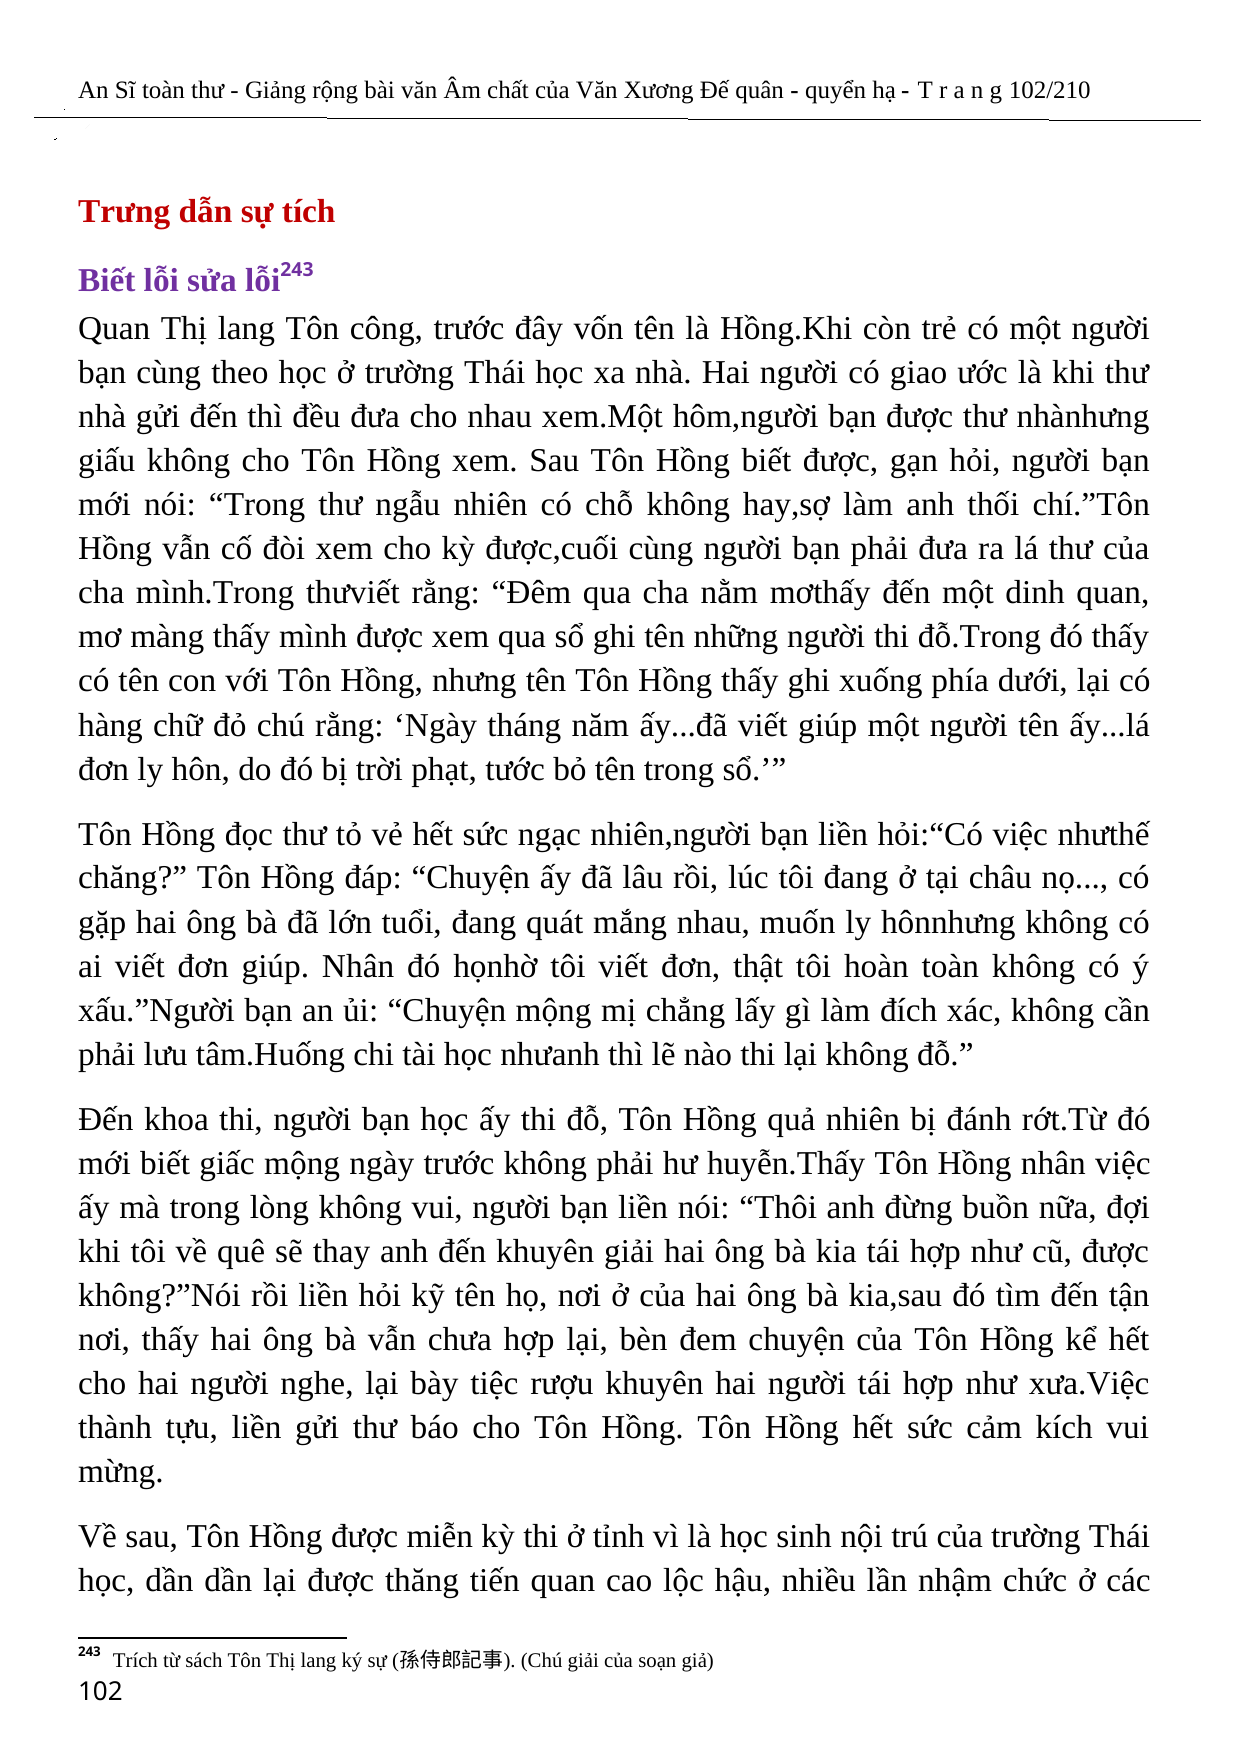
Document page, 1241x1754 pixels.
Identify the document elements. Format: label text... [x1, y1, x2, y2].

text Đến khoa thi, người bạn học ấy thi đỗ, Tôn Hồng quả nhiên bị đánh rớt.Từ đó mới biết giấc mộng ngày trước không phải hư huyễn.Thấy Tôn Hồng nhân việc ấy mà trong lòng không vui, người bạn liền nói: “Thôi anh đừng buồn nữa, đợi khi tôi về quê sẽ thay anh đến khuyên giải hai ông bà kia tái hợp như cũ, được không?”Nói rồi liền hỏi kỹ tên họ, nơi ở của hai ông bà kia,sau đó tìm đến tận nơi, thấy hai ông bà vẫn chưa hợp lại, bèn đem chuyện của Tôn Hồng kể hết cho hai người nghe, lại bày tiệc rượu khuyên hai người tái hợp như xưa.Việc thành tựu, liền gửi thư báo cho Tôn Hồng. Tôn Hồng hết sức cảm kích vui mừng. [78, 1099, 1152, 1490]
text Quan Thị lang Tôn công, trước đây vốn tên là Hồng.Khi còn trẻ có một người bạn cùng theo học ở trường Thái học xa nhà. Hai người có giao ước là khi thư nhà gửi đến thì đều đưa cho nhau xem.Một hôm,người bạn được thư nhànhưng giấu không cho Tôn Hồng xem. Sau Tôn Hồng biết được, gạn hỏi, người bạn mới nói: “Trong thư ngẫu nhiên có chỗ không hay,sợ làm anh thối chí.”Tôn Hồng vẫn cố đòi xem cho kỳ được,cuối cùng người bạn phải đưa ra lá thư của cha mình.Trong thưviết rằng: “Đêm qua cha nằm mơthấy đến một dinh quan, mơ màng thấy mình được xem qua sổ ghi tên những người thi đỗ.Trong đó thấy có tên con với Tôn Hồng, nhưng tên Tôn Hồng thấy ghi xuống phía dưới, lại có hàng chữ đỏ chú rằng: ‘Ngày tháng năm ấy...đã viết giúp một người tên ấy...lá đơn ly hôn, do đó bị trời phạt, tước bỏ tên trong sổ.’” [78, 308, 1152, 787]
subtitle Biết lỗi sửa lỗi [78, 256, 1152, 301]
text Tôn Hồng đọc thư tỏ vẻ hết sức ngạc nhiên,người bạn liền hỏi:“Có việc nhưthế chăng?” Tôn Hồng đáp: “Chuyện ấy đã lâu rồi, lúc tôi đang ở tại châu nọ..., có gặp hai ông bà đã lớn tuổi, đang quát mắng nhau, muốn ly hônnhưng không có ai viết đơn giúp. Nhân đó họnhờ tôi viết đơn, thật tôi hoàn toàn không có ý xấu.”Người bạn an ủi: “Chuyện mộng mị chẳng lấy gì làm đích xác, không cần phải lưu tâm.Huống chi tài học nhưanh thì lẽ nào thi lại không đỗ.” [78, 814, 1152, 1072]
subtitle Trưng dẫn sự tích [78, 191, 1152, 229]
